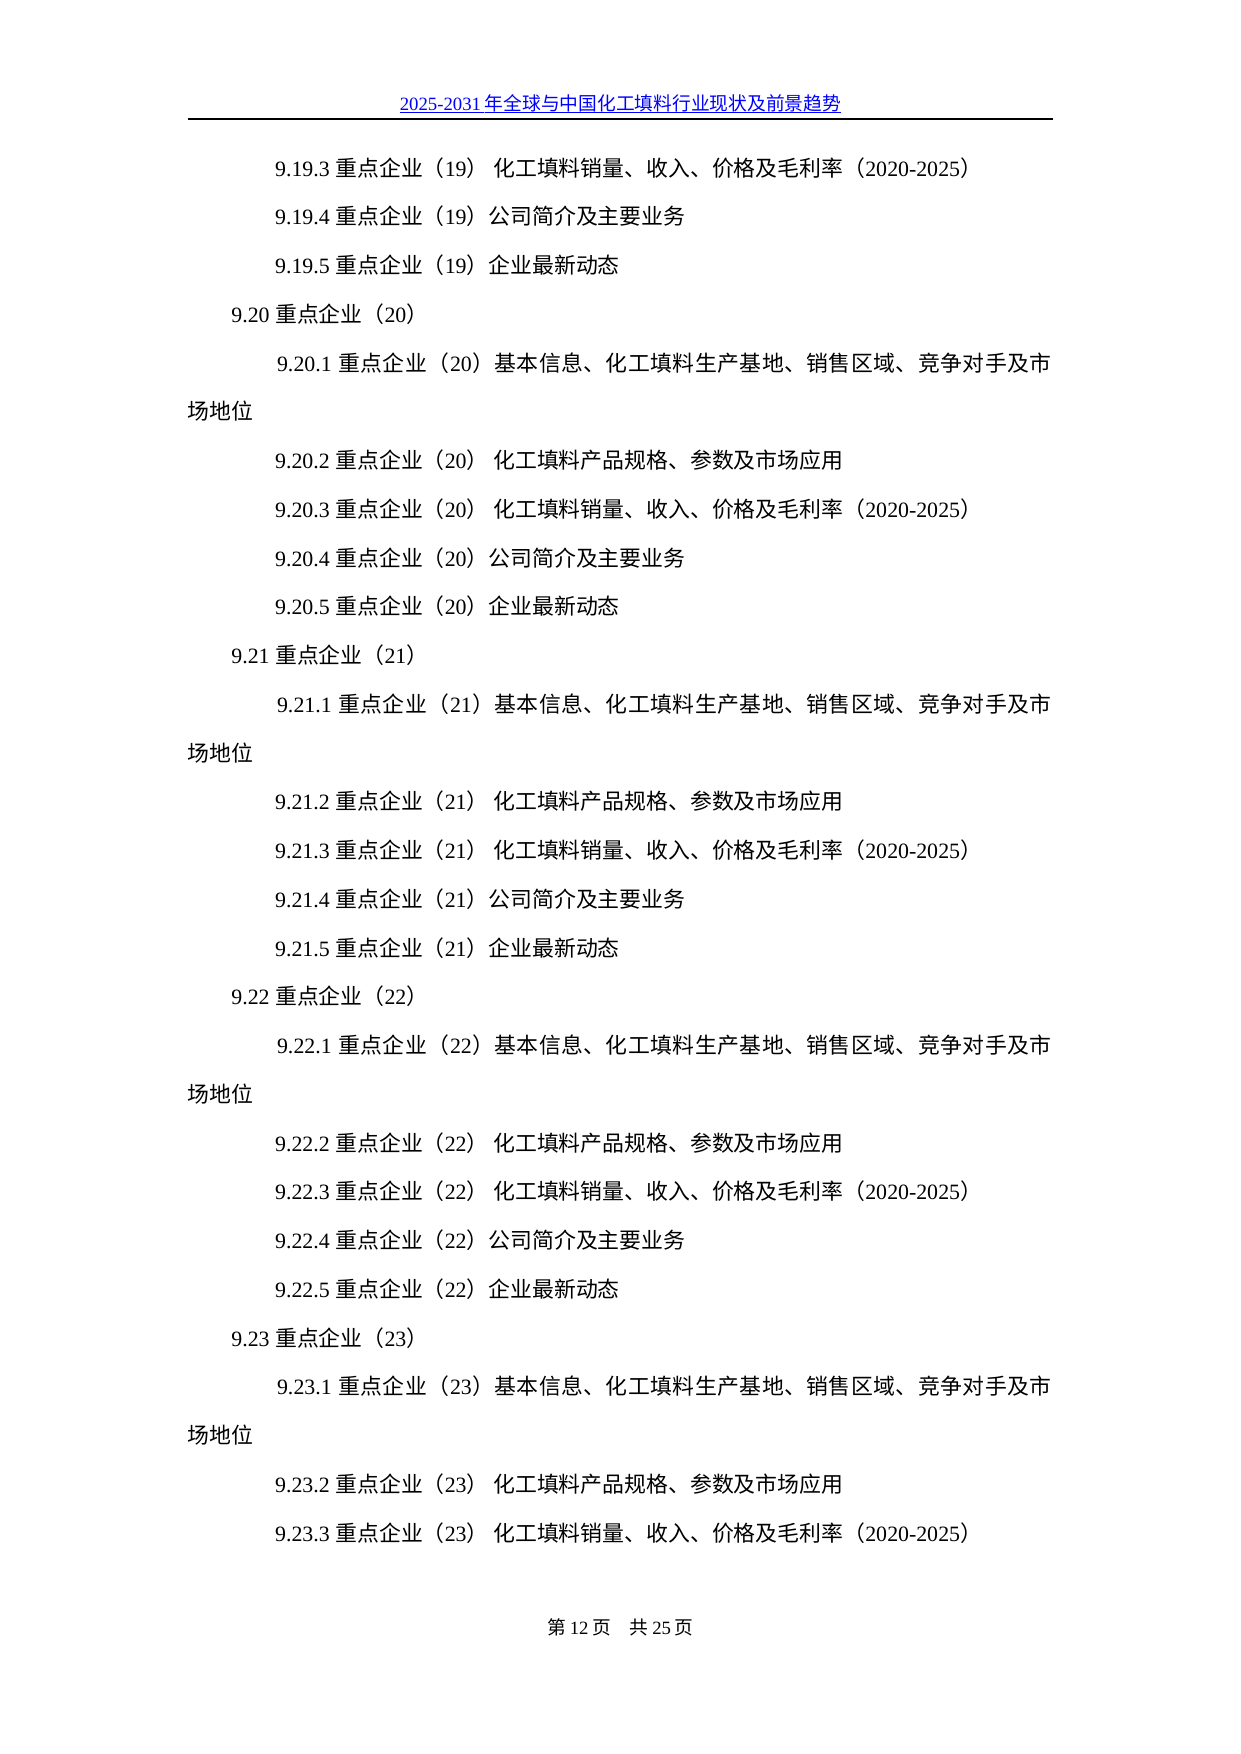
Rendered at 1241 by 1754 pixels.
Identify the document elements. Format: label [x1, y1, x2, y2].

text [187, 150, 1053, 1548]
